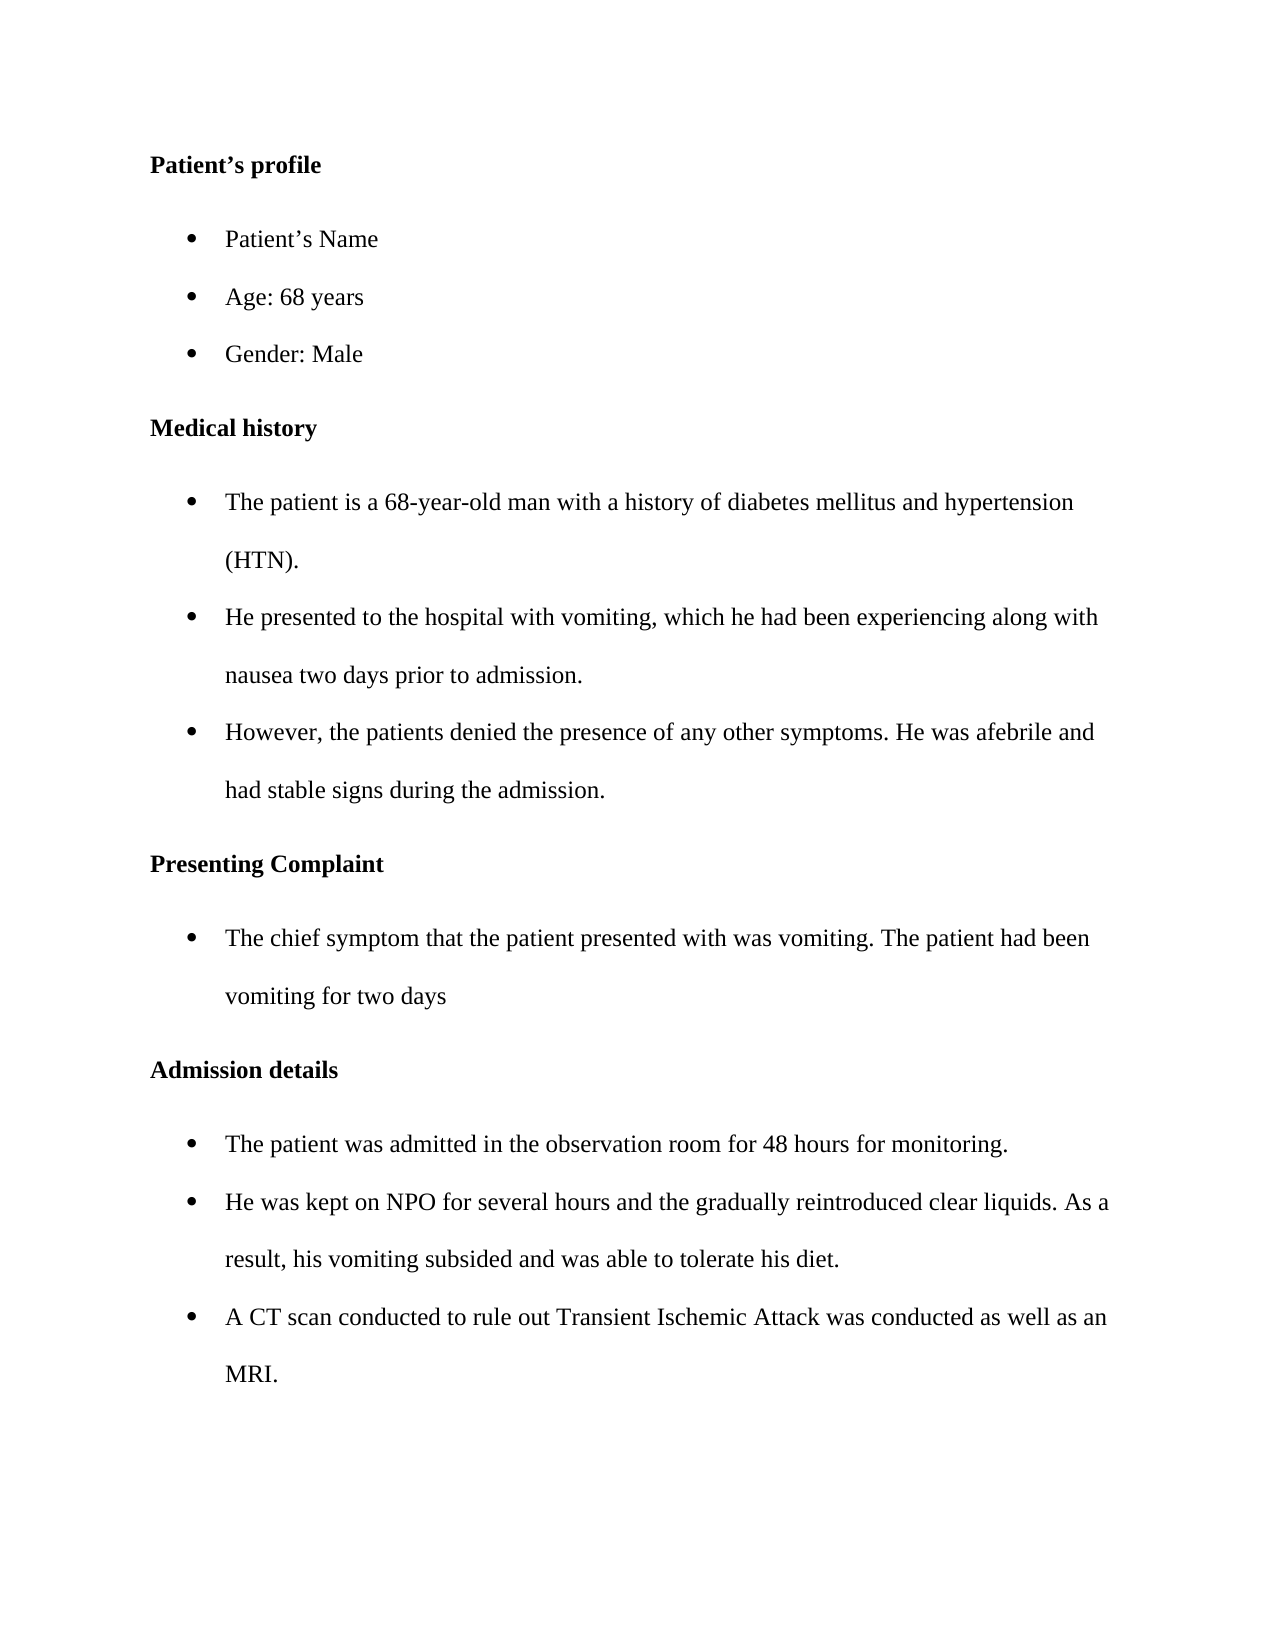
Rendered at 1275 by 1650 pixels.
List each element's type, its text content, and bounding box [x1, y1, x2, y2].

text Medical history [150, 413, 1125, 442]
list However, the patients denied the presence of any other symptoms. He was afebrile and had stable signs during the admission. [187, 717, 1125, 804]
list A CT scan conducted to rule out Transient Ischemic Attack was conducted as well as an MRI. [187, 1302, 1125, 1388]
list Age: 68 years [187, 282, 1125, 310]
list He was kept on NPO for several hours and the gradually reintroduced clear liquids. As a result, his vomiting subsided and was able to tolerate his diet. [187, 1187, 1125, 1273]
list Gender: Male [187, 339, 1125, 368]
text Presenting Complaint [150, 849, 1125, 878]
text Patient’s profile [150, 150, 1125, 179]
list The chief symptom that the patient presented with was vomiting. The patient had been vomiting for two days [187, 923, 1125, 1009]
list Patient’s Name [187, 224, 1125, 253]
list The patient was admitted in the observation room for 48 hours for monitoring. [187, 1129, 1125, 1158]
list The patient is a 68-year-old man with a history of diabetes mellitus and hypertension (HTN). [187, 487, 1125, 574]
text Admission details [150, 1055, 1125, 1084]
list He presented to the hospital with vomiting, which he had been experiencing along with nausea two days prior to admission. [187, 602, 1125, 689]
